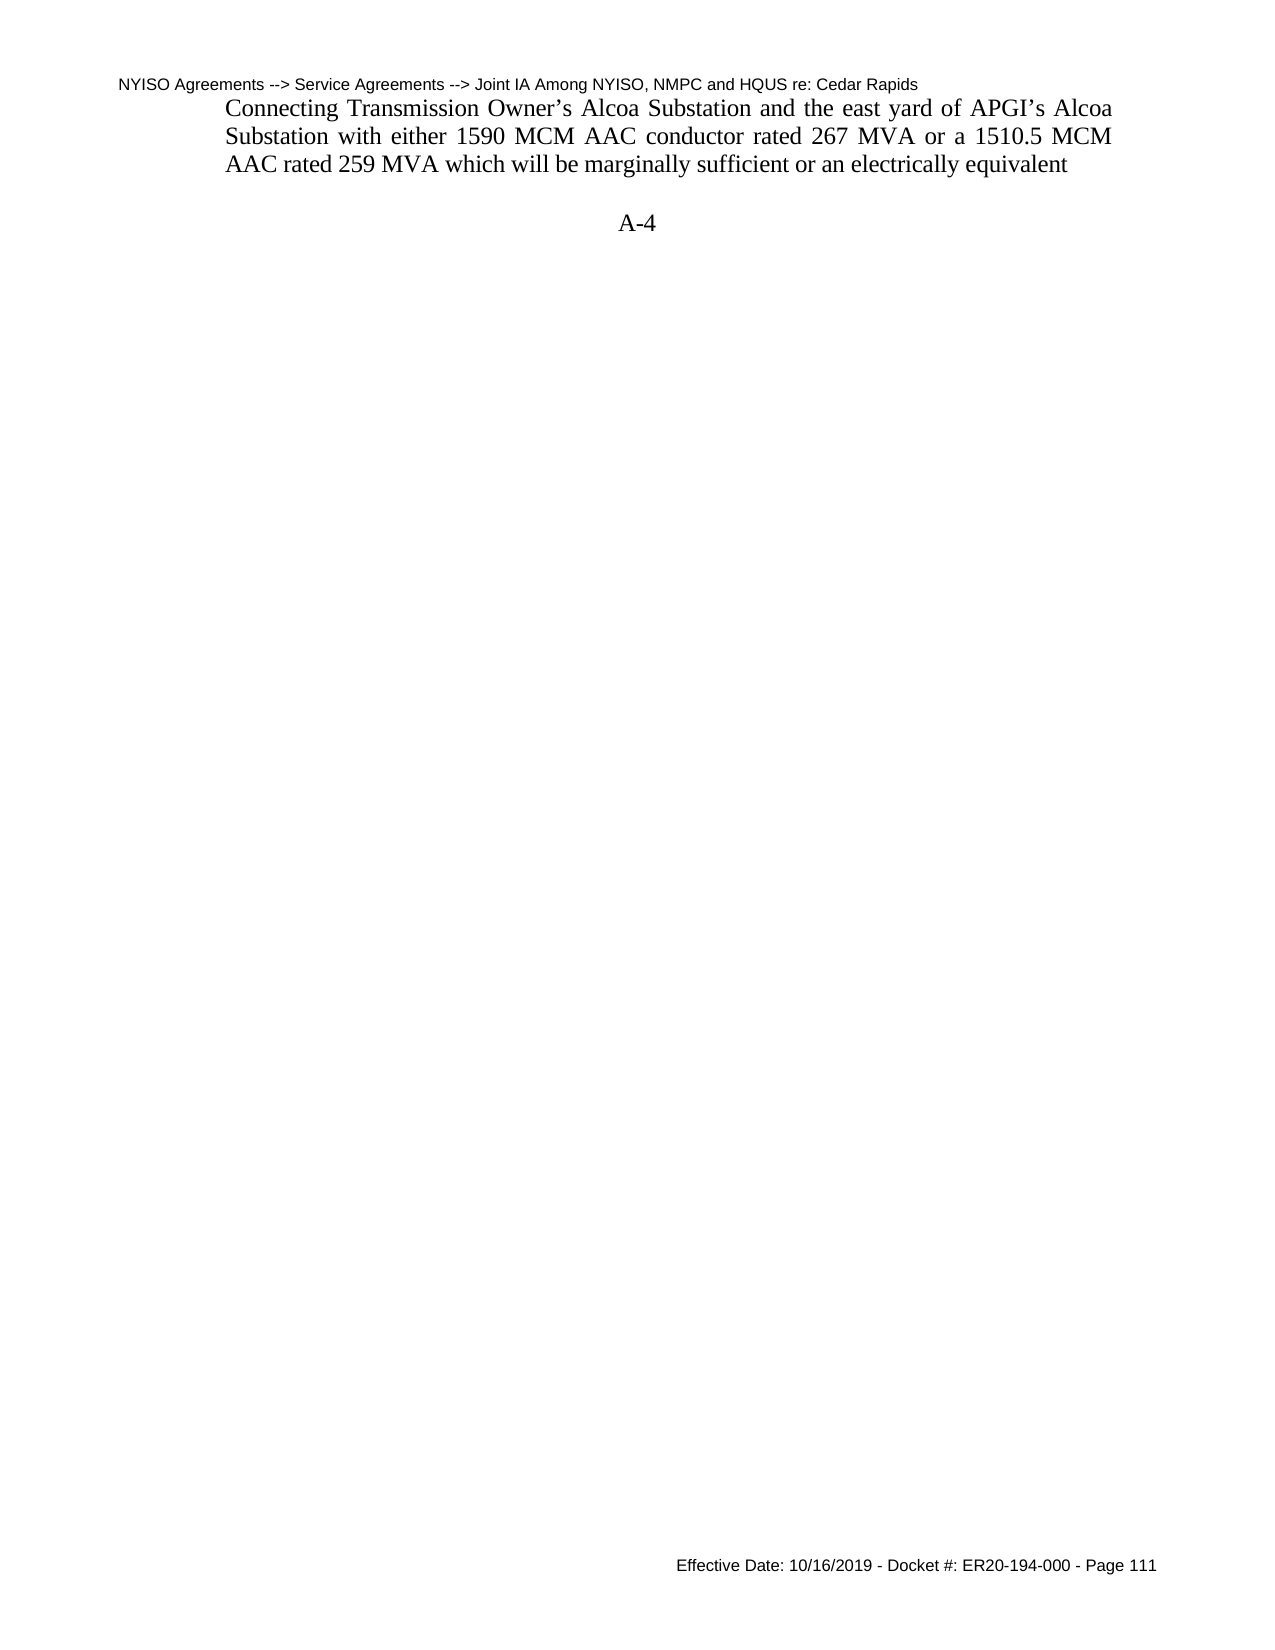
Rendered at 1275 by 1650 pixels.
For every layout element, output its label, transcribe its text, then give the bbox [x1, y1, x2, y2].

text Connecting Transmission Owner’s Alcoa Substation and the east yard of APGI’s Alcoa Substation with either 1590 MCM AAC conductor rated 267 MVA or a 1510.5 MCM AAC rated 259 MVA which will be marginally sufficient or an electrically equivalent [225, 94, 1122, 178]
text A-4 [618, 208, 1275, 237]
